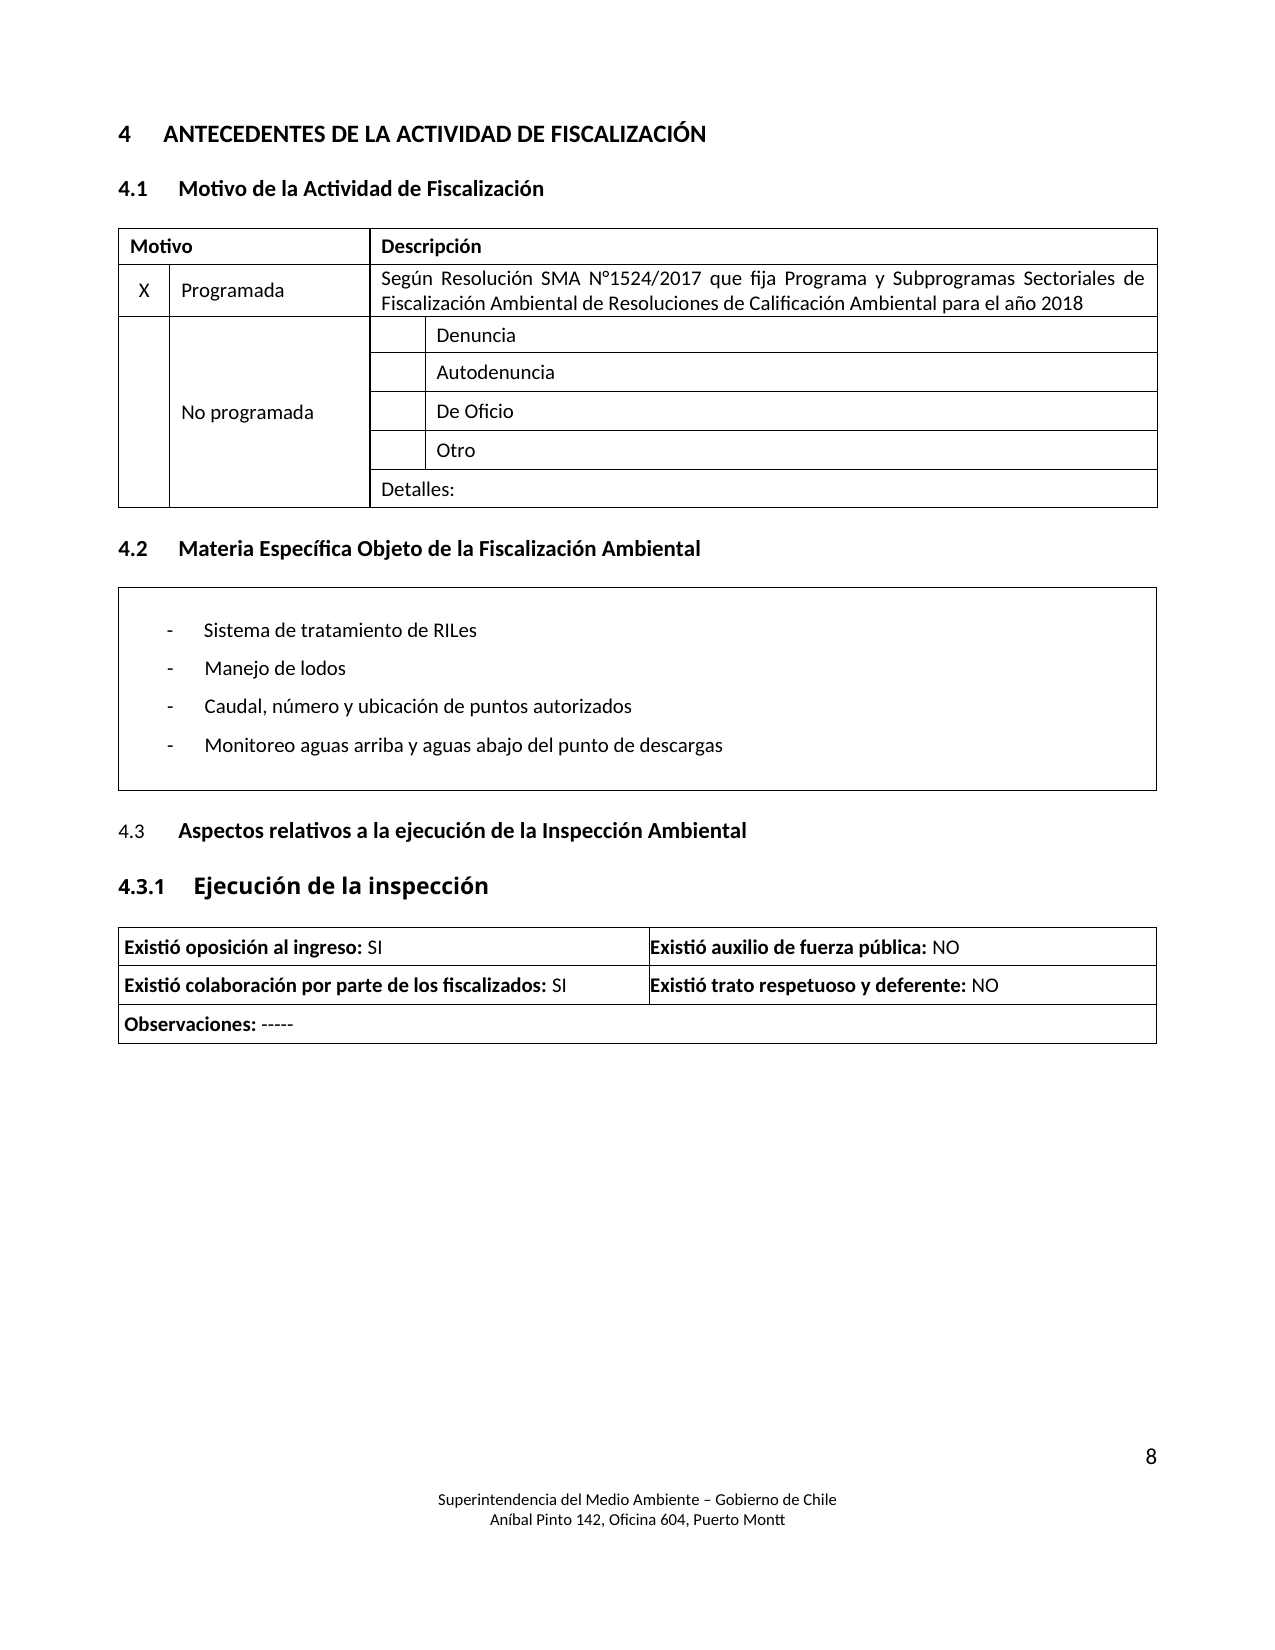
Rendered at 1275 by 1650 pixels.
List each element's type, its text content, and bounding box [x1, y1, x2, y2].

table_cell [371, 431, 425, 468]
table_header Existió auxilio de fuerza pública: NO [650, 928, 1156, 965]
table_cell Existió trato respetuoso y deferente: NO [650, 966, 1156, 1004]
table_cell [371, 353, 425, 391]
table_cell [371, 392, 425, 430]
table_cell Según Resolución SMA N°1524/2017 que fija Programa y Subprogramas Sectoriales de Fiscalización Ambiental de Resoluciones de Calificación Ambiental para el año 2018 [371, 265, 1157, 316]
table_cell Otro [426, 431, 1157, 468]
table_cell [371, 317, 425, 352]
subtitle Motivo de la Actividad de Fiscalización [118, 174, 1157, 202]
table_header Existió oposición al ingreso: SI [119, 928, 649, 965]
table_cell Detalles: [371, 470, 1157, 507]
table_cell Denuncia [426, 317, 1157, 352]
table_cell Autodenuncia [426, 353, 1157, 391]
table_header Motivo [119, 229, 369, 264]
table_cell Existió colaboración por parte de los fiscalizados: SI [119, 966, 649, 1004]
subtitle ANTECEDENTES DE LA ACTIVIDAD DE FISCALIZACIÓN [118, 118, 1157, 149]
subtitle Ejecución de la inspección [118, 870, 1157, 901]
table_header Descripción [371, 229, 1157, 264]
table_cell X [119, 265, 169, 316]
table_cell No programada [170, 317, 369, 507]
subtitle Aspectos relativos a la ejecución de la Inspección Ambiental [118, 817, 1157, 845]
table_cell [119, 317, 169, 507]
table_cell Observaciones: ----- [119, 1005, 1156, 1042]
table_header Sistema de tratamiento de RILes Manejo de lodos Caudal, número y ubicación de puntos autorizados Monitoreo aguas arriba y aguas abajo del punto de descargas [119, 588, 1156, 790]
table_cell De Oficio [426, 392, 1157, 430]
table_cell Programada [170, 265, 369, 316]
subtitle Materia Específica Objeto de la Fiscalización Ambiental [118, 534, 1157, 562]
